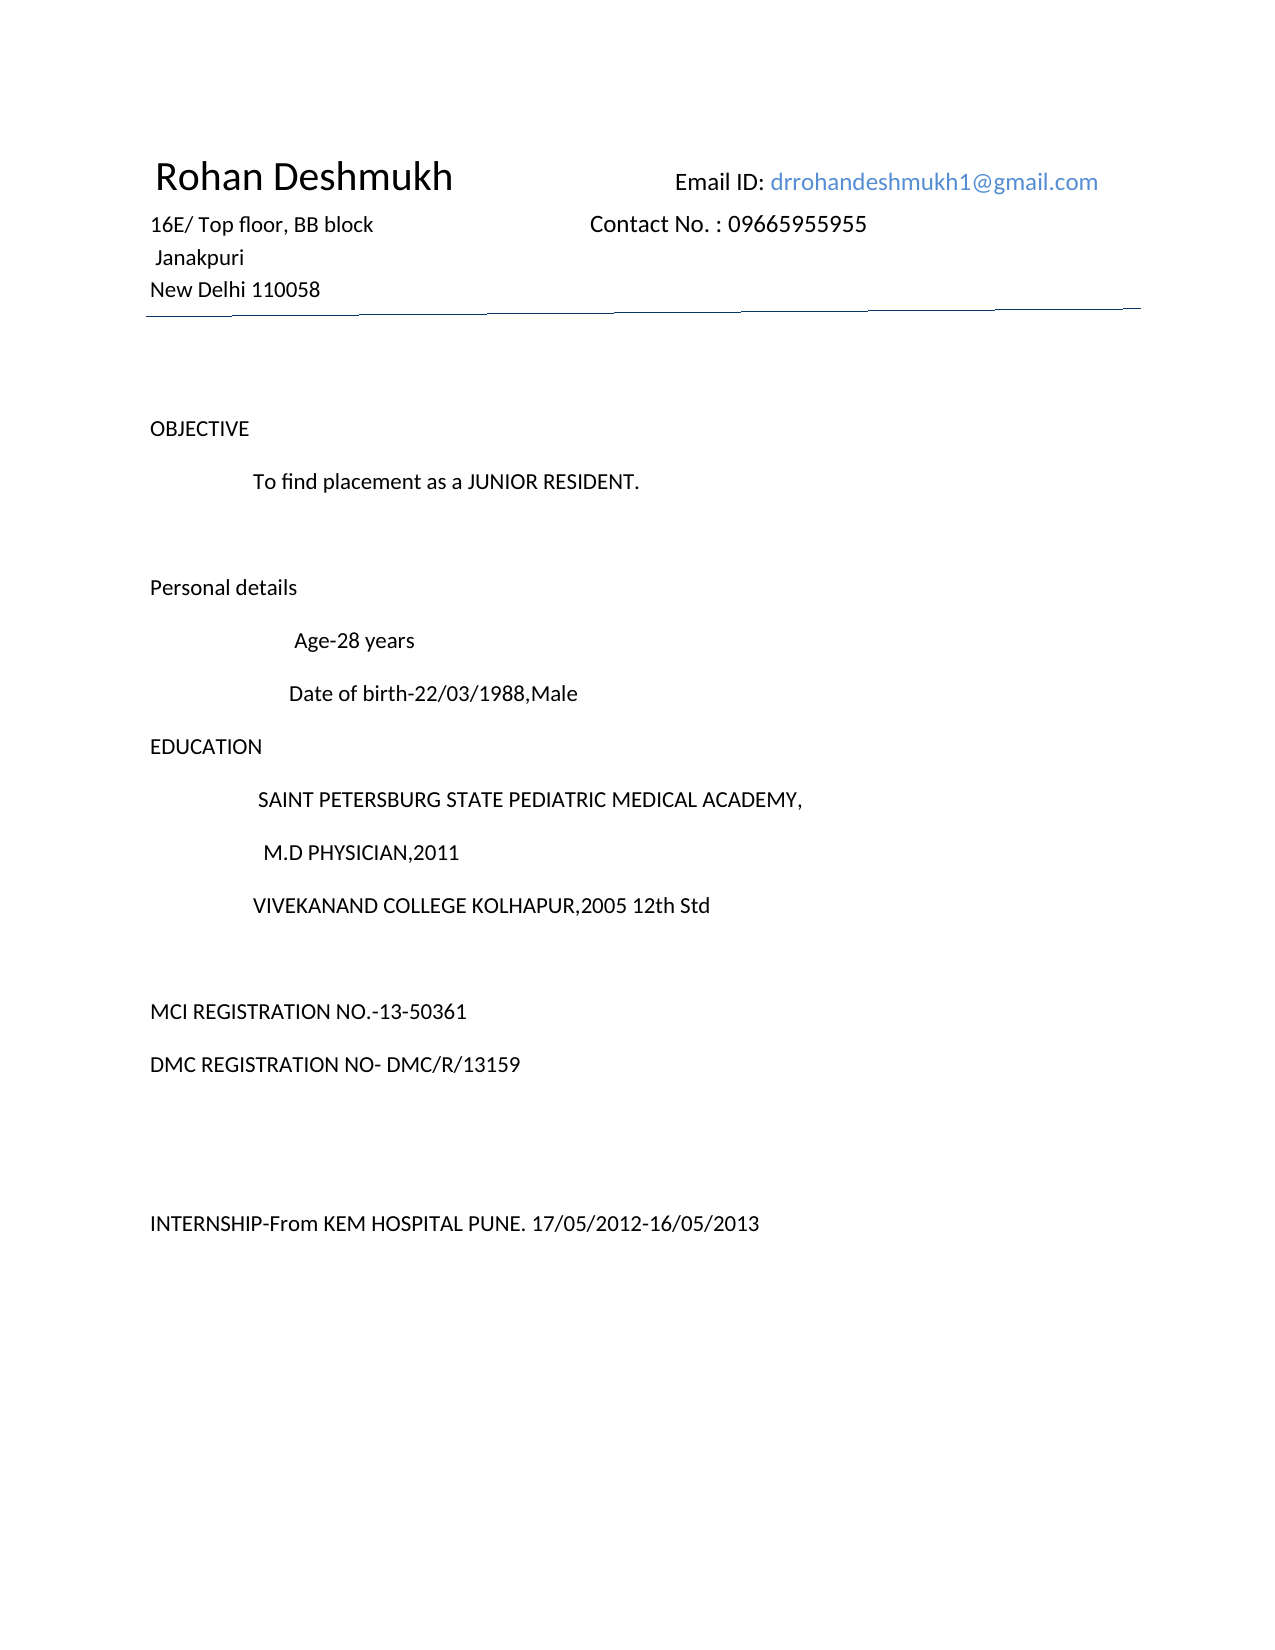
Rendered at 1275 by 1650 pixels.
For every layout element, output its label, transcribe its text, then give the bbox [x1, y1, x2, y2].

text OBJECTIVE [150, 414, 1125, 442]
text New Delhi 110058 [150, 276, 1125, 304]
text VIVEKANAND COLLEGE KOLHAPUR,2005 12th Std [150, 891, 1125, 919]
text EDUCATION [150, 732, 1125, 760]
text SAINT PETERSBURG STATE PEDIATRIC MEDICAL ACADEMY, [150, 785, 1125, 813]
text 16E/ Top floor, BB block Contact No. : 09665955955 [150, 208, 1125, 239]
text DMC REGISTRATION NO- DMC/R/13159 [150, 1050, 1125, 1078]
text M.D PHYSICIAN,2011 [150, 838, 1125, 866]
text INTERNSHIP-From KEM HOSPITAL PUNE. 17/05/2012-16/05/2013 [150, 1209, 1125, 1237]
text Janakpuri [150, 243, 1125, 271]
text MCI REGISTRATION NO.-13-50361 [150, 997, 1125, 1025]
text Rohan Deshmukh Email ID: drrohandeshmukh1@gmail.com [150, 150, 1125, 201]
text Date of birth-22/03/1988,Male [150, 679, 1125, 707]
text To find placement as a JUNIOR RESIDENT. [150, 467, 1125, 495]
text Personal details [150, 573, 1125, 601]
text Age-28 years [150, 626, 1125, 654]
